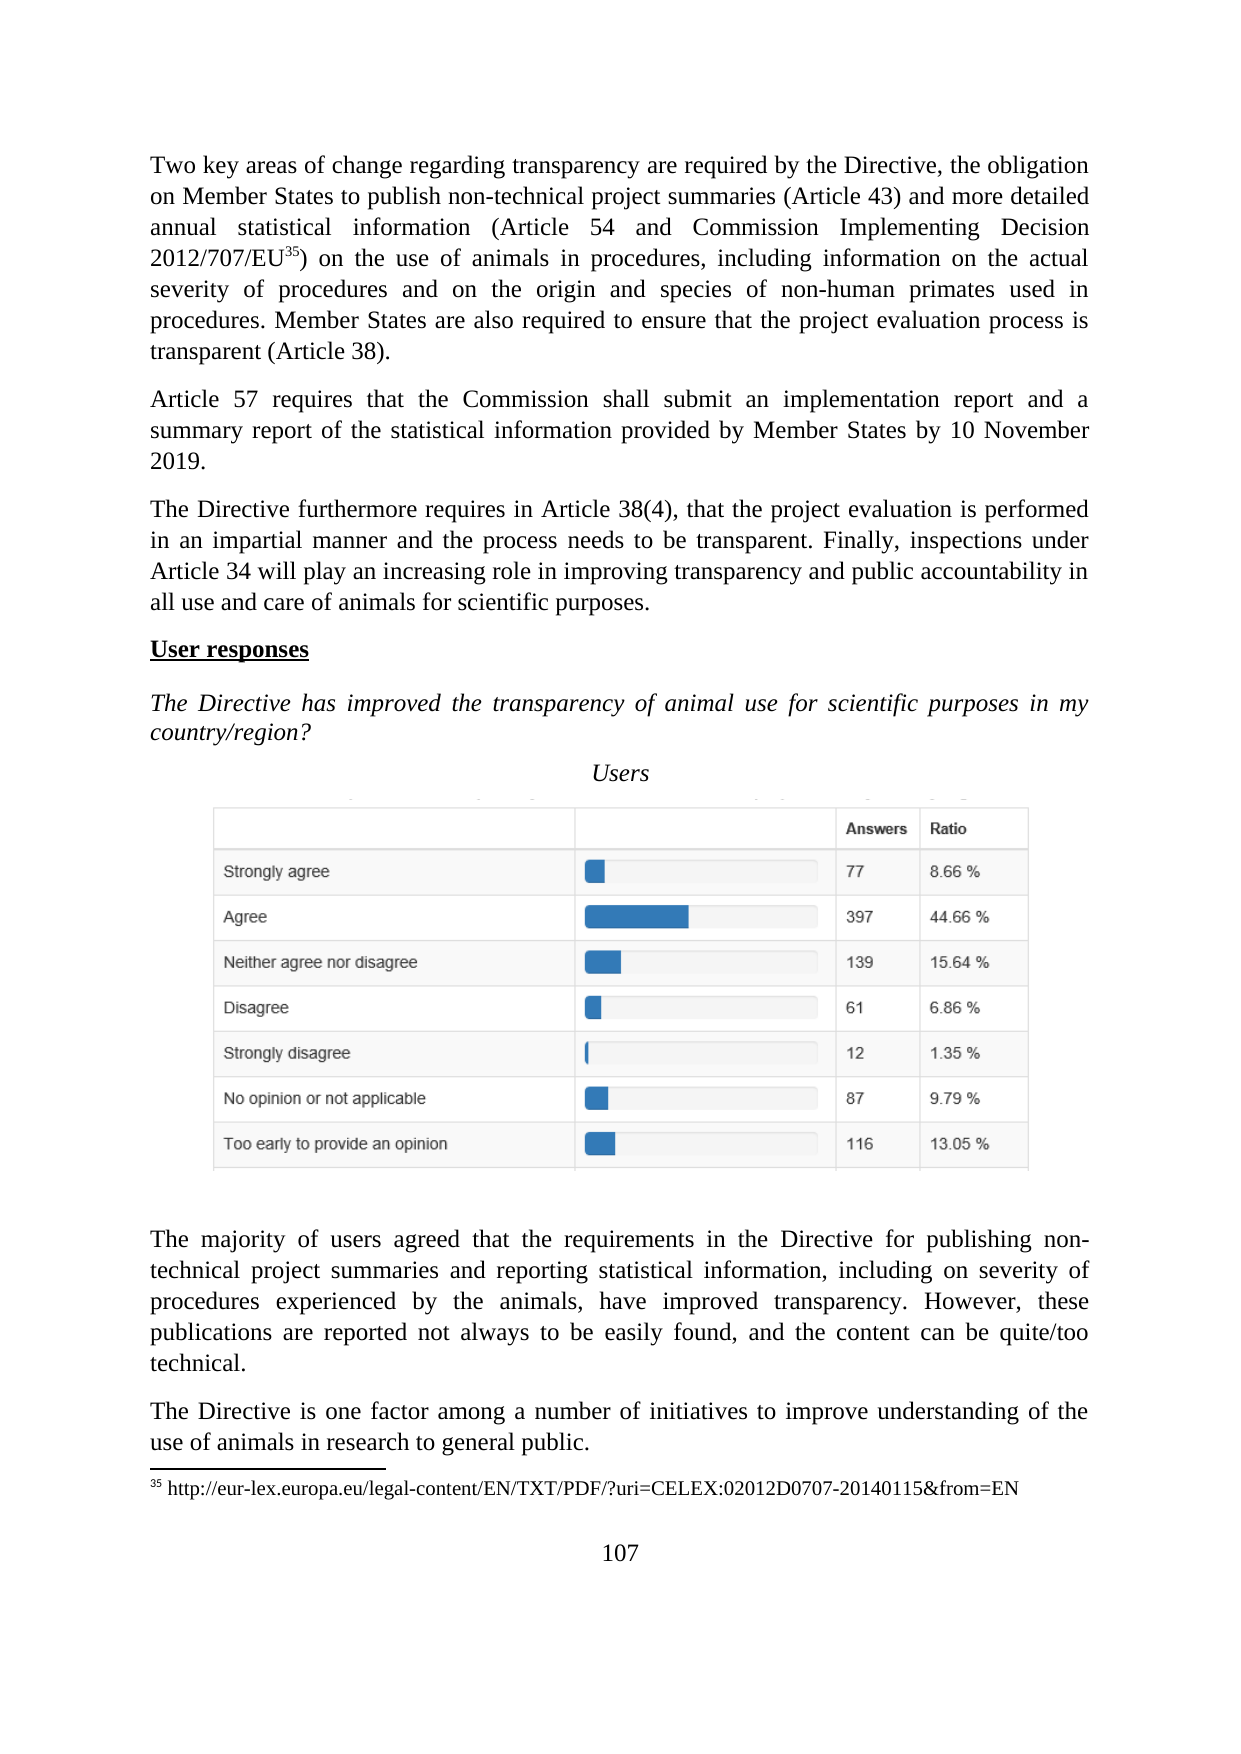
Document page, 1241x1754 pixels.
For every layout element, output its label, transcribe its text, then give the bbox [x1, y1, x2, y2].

text The majority of users agreed that the requirements in the Directive for publishing non-technical project summaries and reporting statistical information, including on severity of procedures experienced by the animals, have improved transparency. However, these publications are reported not always to be easily found, and the content can be quite/too technical. [150, 1224, 1090, 1377]
table_cell Users [139, 752, 1101, 793]
table_cell [139, 794, 1101, 1177]
text The Directive furthermore requires in Article 38(4), that the project evaluation is performed in an impartial manner and the process needs to be transparent. Finally, inspections under Article 34 will play an increasing role in improving transparency and public accountability in all use and care of animals for scientific purposes. [150, 494, 1090, 616]
text User responses [150, 634, 1090, 663]
text The Directive is one factor among a number of initiatives to improve understanding of the use of animals in research to general public. [150, 1396, 1090, 1456]
text Two key areas of change regarding transparency are required by the Directive, the obligation on Member States to publish non-technical project summaries (Article 43) and more detailed annual statistical information (Article 54 and Commission Implementing Decision 2012/707/EU) on the use of animals in procedures, including information on the actual severity of procedures and on the origin and species of non-human primates used in procedures. Member States are also required to ensure that the project evaluation process is transparent (Article 38). [150, 150, 1090, 365]
table_header The Directive has improved the transparency of animal use for scientific purposes in my country/region? [139, 682, 1101, 752]
text Article 57 requires that the Commission shall submit an implementation report and a summary report of the statistical information provided by Member States by 10 November 2019. [150, 384, 1090, 475]
